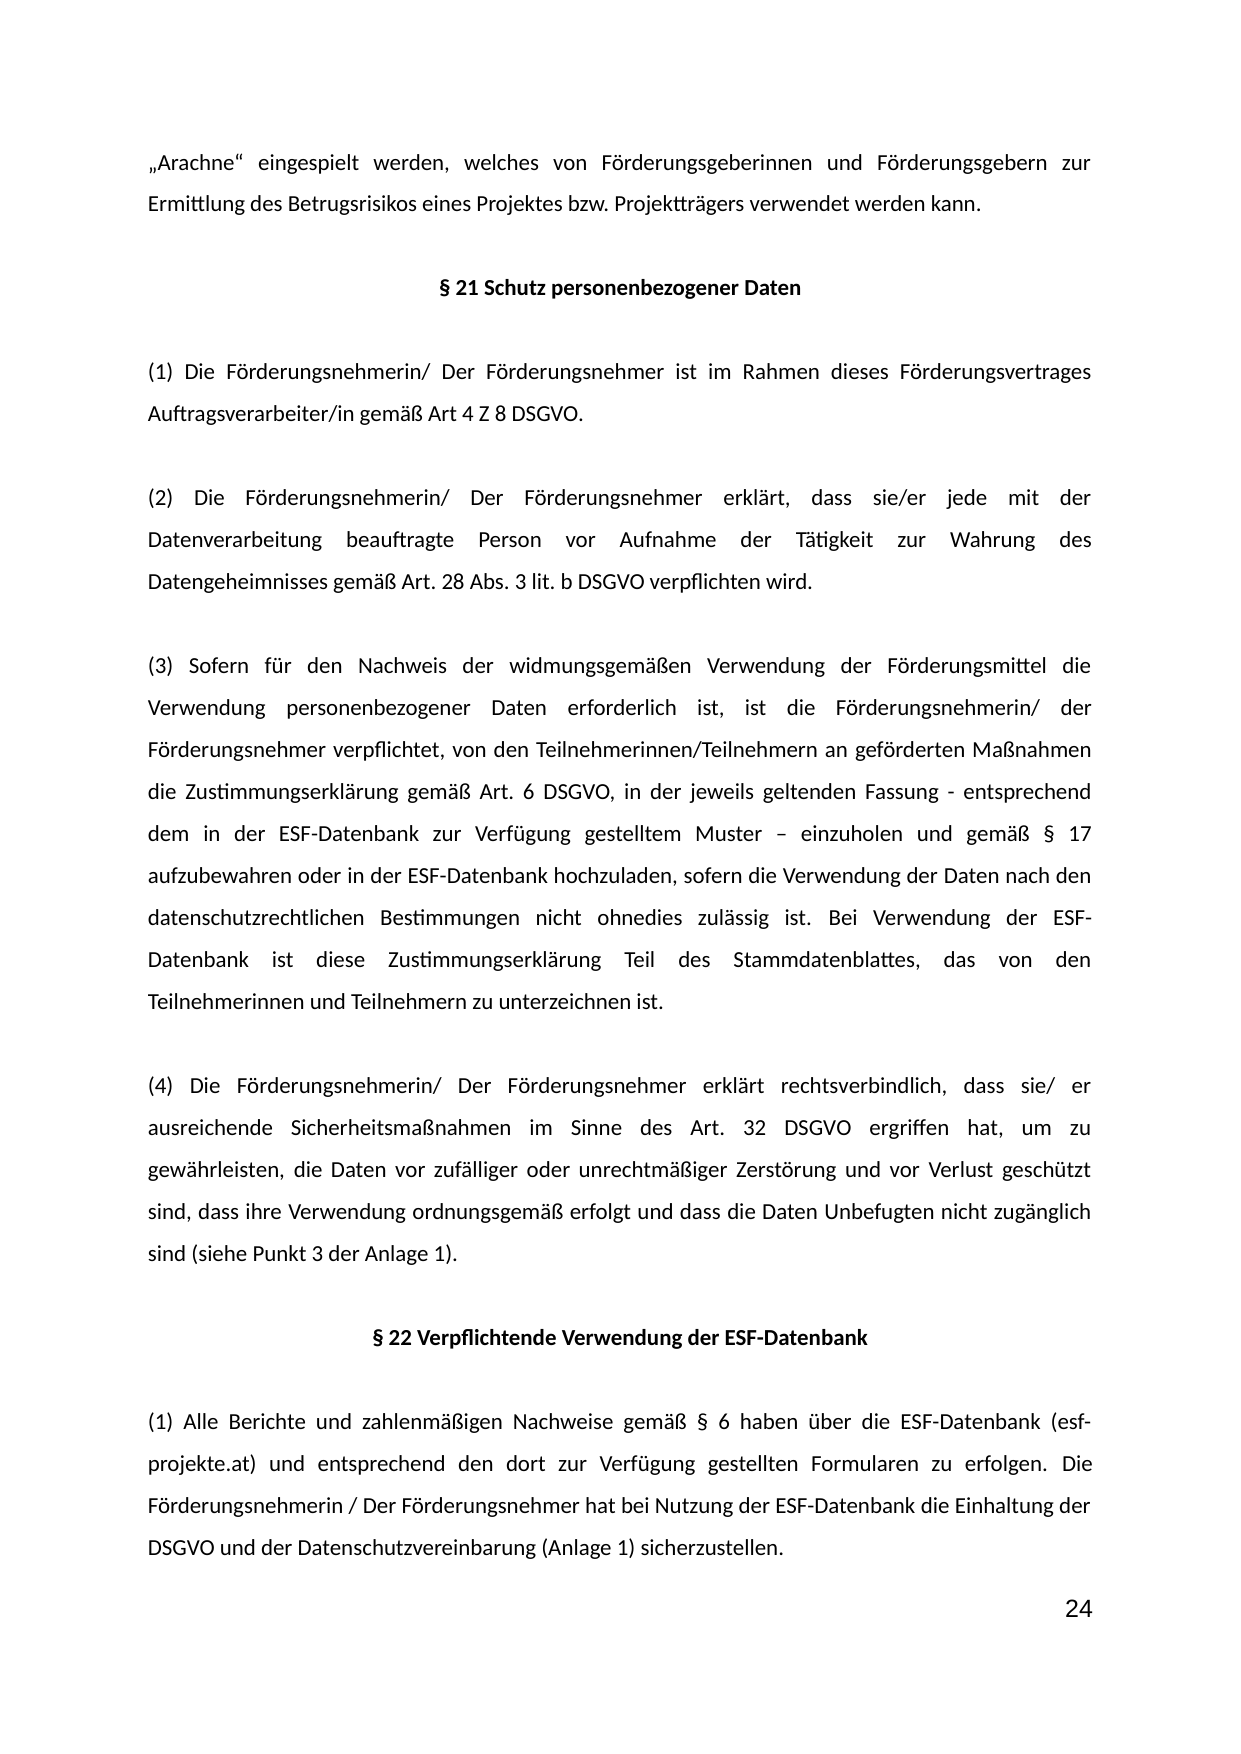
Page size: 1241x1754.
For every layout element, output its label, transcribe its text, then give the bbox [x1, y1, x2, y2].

text (3) Sofern für den Nachweis der widmungsgemäßen Verwendung der Förderungsmittel die Verwendung personenbezogener Daten erforderlich ist, ist die Förderungsnehmerin/ der Förderungsnehmer verpflichtet, von den Teilnehmerinnen/Teilnehmern an geförderten Maßnahmen die Zustimmungserklärung gemäß Art. 6 DSGVO, in der jeweils geltenden Fassung - entsprechend dem in der ESF-Datenbank zur Verfügung gestelltem Muster – einzuholen und gemäß § 17 aufzubewahren oder in der ESF-Datenbank hochzuladen, sofern die Verwendung der Daten nach den datenschutzrechtlichen Bestimmungen nicht ohnedies zulässig ist. Bei Verwendung der ESF-Datenbank ist diese Zustimmungserklärung Teil des Stammdatenblattes, das von den Teilnehmerinnen und Teilnehmern zu unterzeichnen ist. [148, 651, 1093, 1015]
text § 22 Verpflichtende Verwendung der ESF-Datenbank [148, 1323, 1093, 1351]
text (2) Die Förderungsnehmerin/ Der Förderungsnehmer erklärt, dass sie/er jede mit der Datenverarbeitung beauftragte Person vor Aufnahme der Tätigkeit zur Wahrung des Datengeheimnisses gemäß Art. 28 Abs. 3 lit. b DSGVO verpflichten wird. [148, 483, 1093, 595]
text (1) Alle Berichte und zahlenmäßigen Nachweise gemäß § 6 haben über die ESF-Datenbank (esf-projekte.at) und entsprechend den dort zur Verfügung gestellten Formularen zu erfolgen. Die Förderungsnehmerin / Der Förderungsnehmer hat bei Nutzung der ESF-Datenbank die Einhaltung der DSGVO und der Datenschutzvereinbarung (Anlage 1) sicherzustellen. [148, 1407, 1093, 1561]
text § 21 Schutz personenbezogener Daten [148, 273, 1093, 302]
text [148, 148, 1093, 218]
text (4) Die Förderungsnehmerin/ Der Förderungsnehmer erklärt rechtsverbindlich, dass sie/ er ausreichende Sicherheitsmaßnahmen im Sinne des Art. 32 DSGVO ergriffen hat, um zu gewährleisten, die Daten vor zufälliger oder unrechtmäßiger Zerstörung und vor Verlust geschützt sind, dass ihre Verwendung ordnungsgemäß erfolgt und dass die Daten Unbefugten nicht zugänglich sind (siehe Punkt 3 der Anlage 1). [148, 1071, 1093, 1267]
text (1) Die Förderungsnehmerin/ Der Förderungsnehmer ist im Rahmen dieses Förderungsvertrages Auftragsverarbeiter/in gemäß Art 4 Z 8 DSGVO. [148, 357, 1093, 427]
